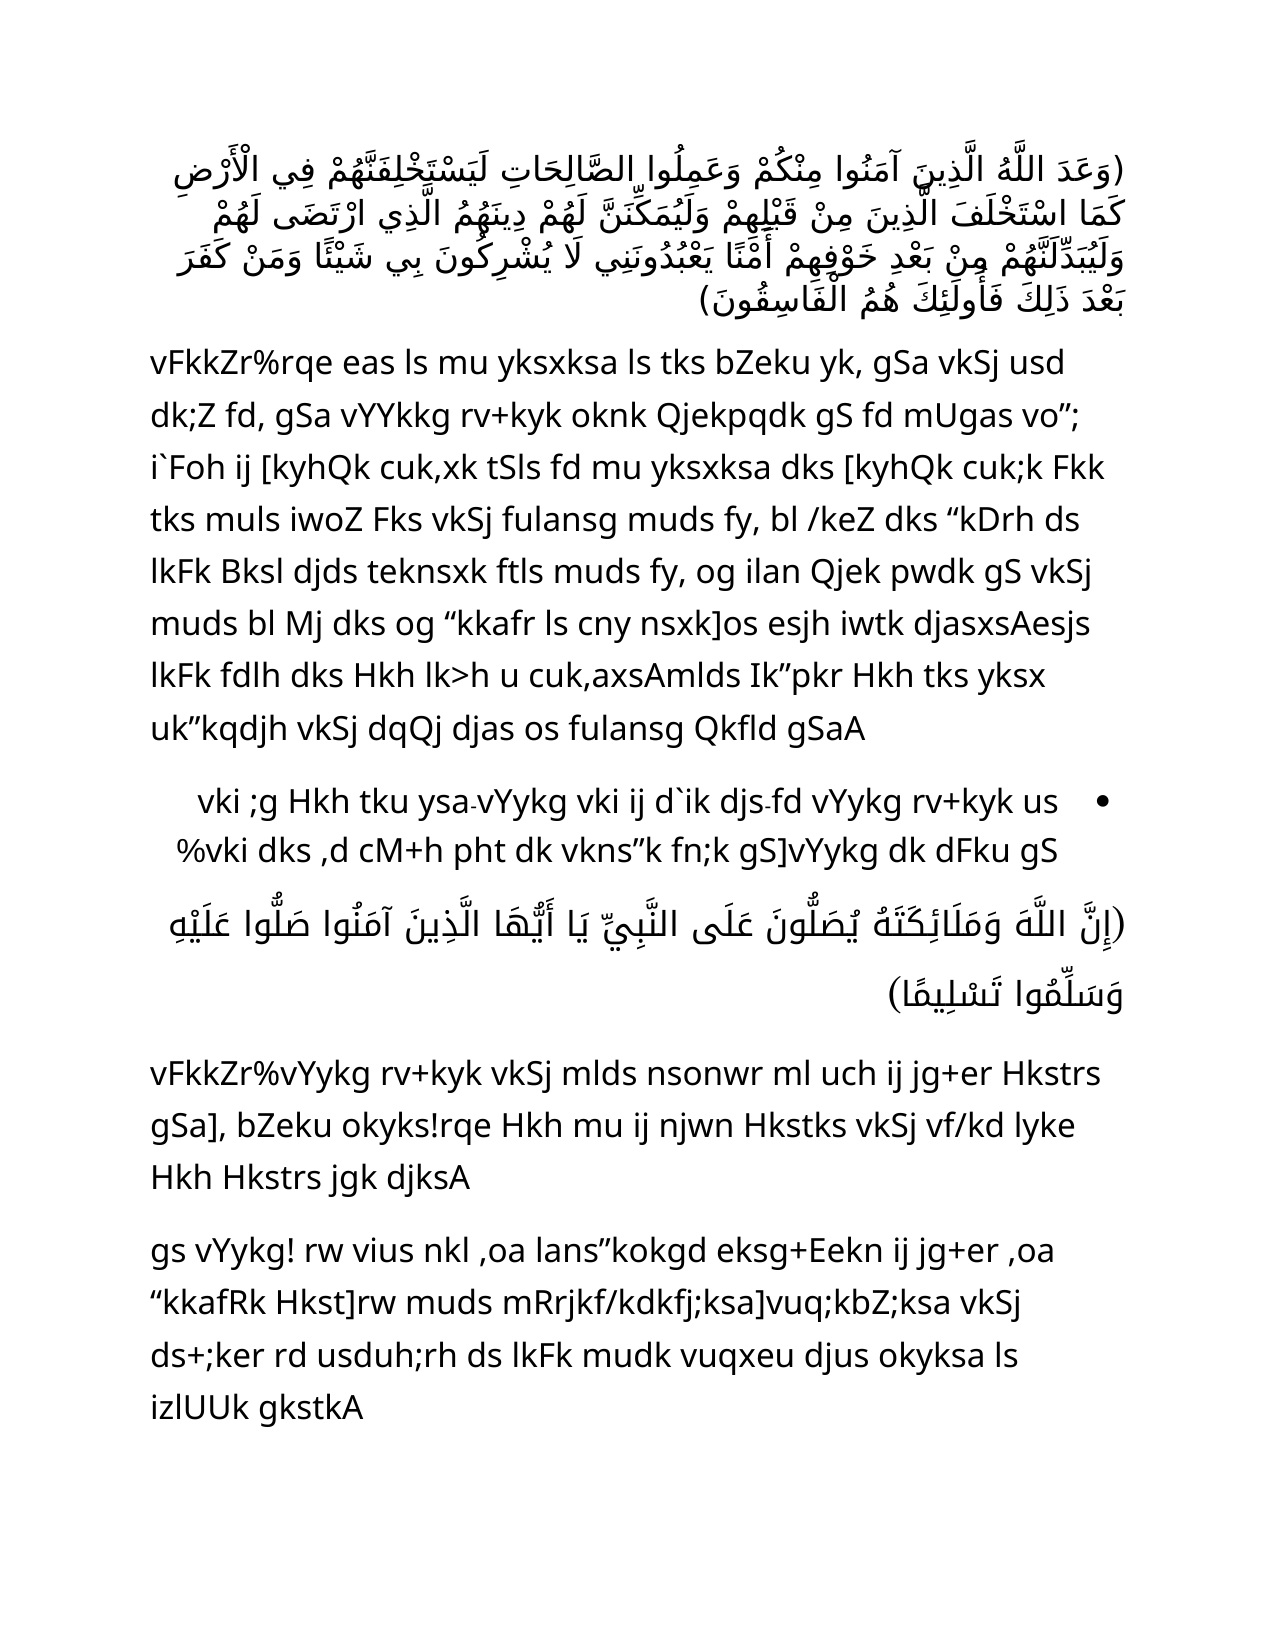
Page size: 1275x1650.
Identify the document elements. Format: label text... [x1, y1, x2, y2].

text (وَعَدَ اللَّهُ الَّذِينَ آمَنُوا مِنْكُمْ وَعَمِلُوا الصَّالِحَاتِ لَيَسْتَخْلِفَنَّهُمْ فِي الْأَرْضِ كَمَا اسْتَخْلَفَ الَّذِينَ مِنْ قَبْلِهِمْ وَلَيُمَكِّنَنَّ لَهُمْ دِينَهُمُ الَّذِي ارْتَضَى لَهُمْ وَلَيُبَدِّلَنَّهُمْ مِنْ بَعْدِ خَوْفِهِمْ أَمْنًا يَعْبُدُونَنِي لَا يُشْرِكُونَ بِي شَيْئًا وَمَنْ كَفَرَ بَعْدَ ذَلِكَ فَأُولَئِكَ هُمُ الْفَاسِقُونَ) [150, 150, 1125, 319]
text gs vYykg! rw vius nkl ,oa lans”kokgd eksg+Eekn ij jg+er ,oa “kkafRk Hkst]rw muds mRrjkf/kdkfj;ksa]vuq;kbZ;ksa vkSj ds+;ker rd usduh;rh ds lkFk mudk vuqxeu djus okyksa ls izlUUk gkstkA [150, 1227, 1125, 1429]
list vki ;g Hkh tku ysa-vYykg vki ij d`ik djs-fd vYykg rv+kyk us vki dks ,d cM+h pht dk vkns”k fn;k gS]vYykg dk dFku gS% [150, 777, 1097, 872]
text (إِنَّ اللَّهَ وَمَلَائِكَتَهُ يُصَلُّونَ عَلَى النَّبِيِّ يَا أَيُّهَا الَّذِينَ آمَنُوا صَلُّوا عَلَيْهِ وَسَلِّمُوا تَسْلِيمًا) [150, 892, 1125, 1028]
text vFkkZr%rqe eas ls mu yksxksa ls tks bZeku yk, gSa vkSj usd dk;Z fd, gSa vYYkkg rv+kyk oknk Qjekpqdk gS fd mUgas vo”; i`Foh ij [kyhQk cuk,xk tSls fd mu yksxksa dks [kyhQk cuk;k Fkk tks muls iwoZ Fks vkSj fulansg muds fy, bl /keZ dks “kDrh ds lkFk Bksl djds teknsxk ftls muds fy, og ilan Qjek pwdk gS vkSj muds bl Mj dks og “kkafr ls cny nsxk]os esjh iwtk djasxsAesjs lkFk fdlh dks Hkh lk>h u cuk,axsAmlds Ik”pkr Hkh tks yksx uk”kqdjh vkSj dqQj djas os fulansg Qkfld gSaA [150, 339, 1125, 750]
text vFkkZr%vYykg rv+kyk vkSj mlds nsonwr ml uch ij jg+er Hkstrs gSa], bZeku okyks!rqe Hkh mu ij njwn Hkstks vkSj vf/kd lyke Hkh Hkstrs jgk djksA [150, 1049, 1125, 1199]
